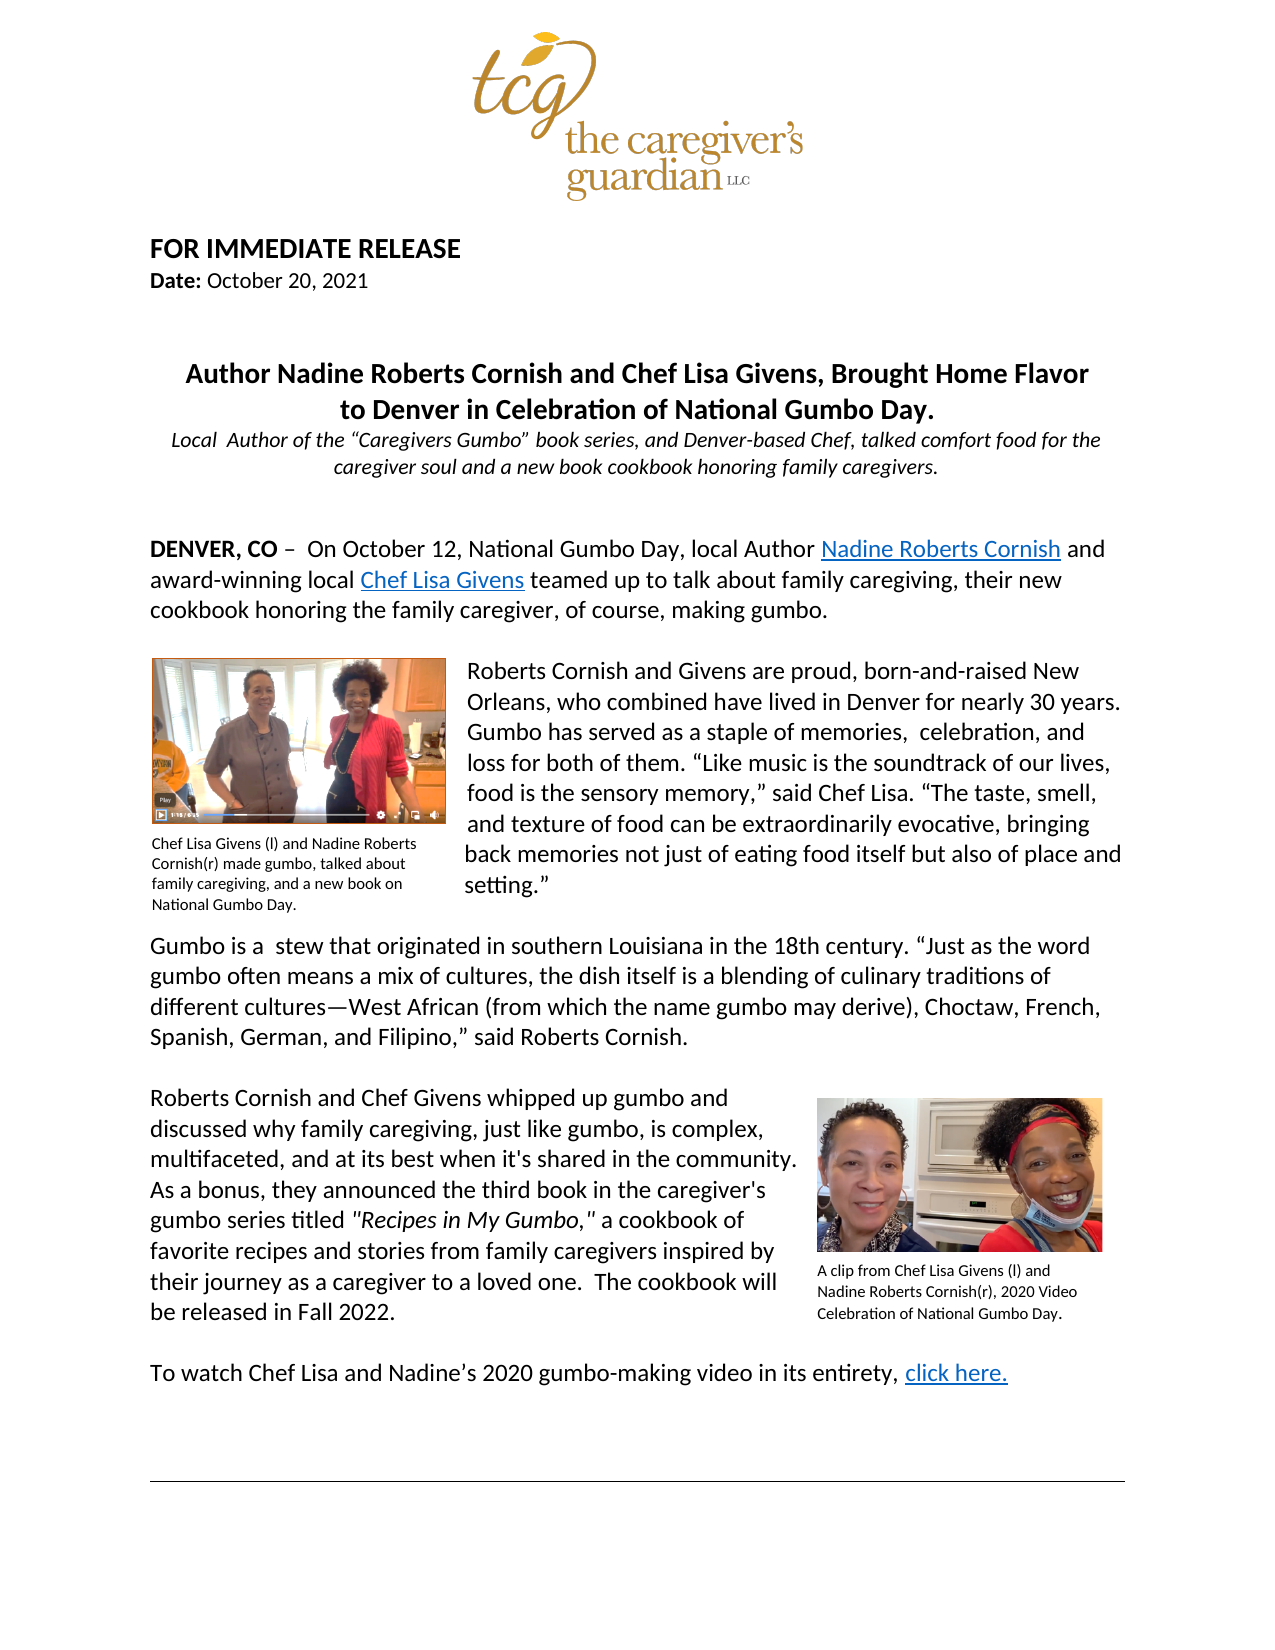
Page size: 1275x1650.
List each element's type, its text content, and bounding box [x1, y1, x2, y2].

text Gumbo is a stew that originated in southern Louisiana in the 18th century. “Just as the word gumbo often means a mix of cultures, the dish itself is a blending of culinary traditions of different cultures—West African (from which the name gumbo may derive), Choctaw, French, Spanish, German, and Filipino,” said Roberts Cornish. [150, 930, 1125, 1052]
text To watch Chef Lisa and Nadine’s 2020 gumbo-making video in its entirety, click here. [150, 1357, 1125, 1388]
text DENVER, CO – On October 12, National Gumbo Day, local Author Nadine Roberts Cornish and award-winning local Chef Lisa Givens teamed up to talk about family caregiving, their new cookbook honoring the family caregiver, of course, making gumbo. [150, 533, 1125, 625]
text Roberts Cornish and Chef Givens whipped up gumbo and discussed why family caregiving, just like gumbo, is complex, multifaceted, and at its best when it's shared in the community. As a bonus, they announced the third book in the caregiver's gumbo series titled "Recipes in My Gumbo," a cookbook of favorite recipes and stories from family caregivers inspired by their journey as a caregiver to a loved one. The cookbook will be released in Fall 2022. [150, 1083, 1125, 1327]
text Date: October 20, 2021 [150, 266, 1125, 294]
picture [153, 659, 445, 823]
text Author Nadine Roberts Cornish and Chef Lisa Givens, Brought Home Flavor [150, 355, 1125, 391]
text and texture of food can be extraordinarily evocative, bringing back memories not just of eating food itself but also of place and setting.” [150, 808, 1125, 899]
picture [472, 32, 803, 201]
picture [817, 1098, 1102, 1252]
text Local Author of the “Caregivers Gumbo” book series, and Denver-based Chef, talked comfort food for the caregiver soul and a new book cookbook honoring family caregivers. [150, 427, 1125, 480]
text FOR IMMEDIATE RELEASE [150, 231, 1125, 266]
text to Denver in Celebration of National Gumbo Day. [150, 391, 1125, 427]
